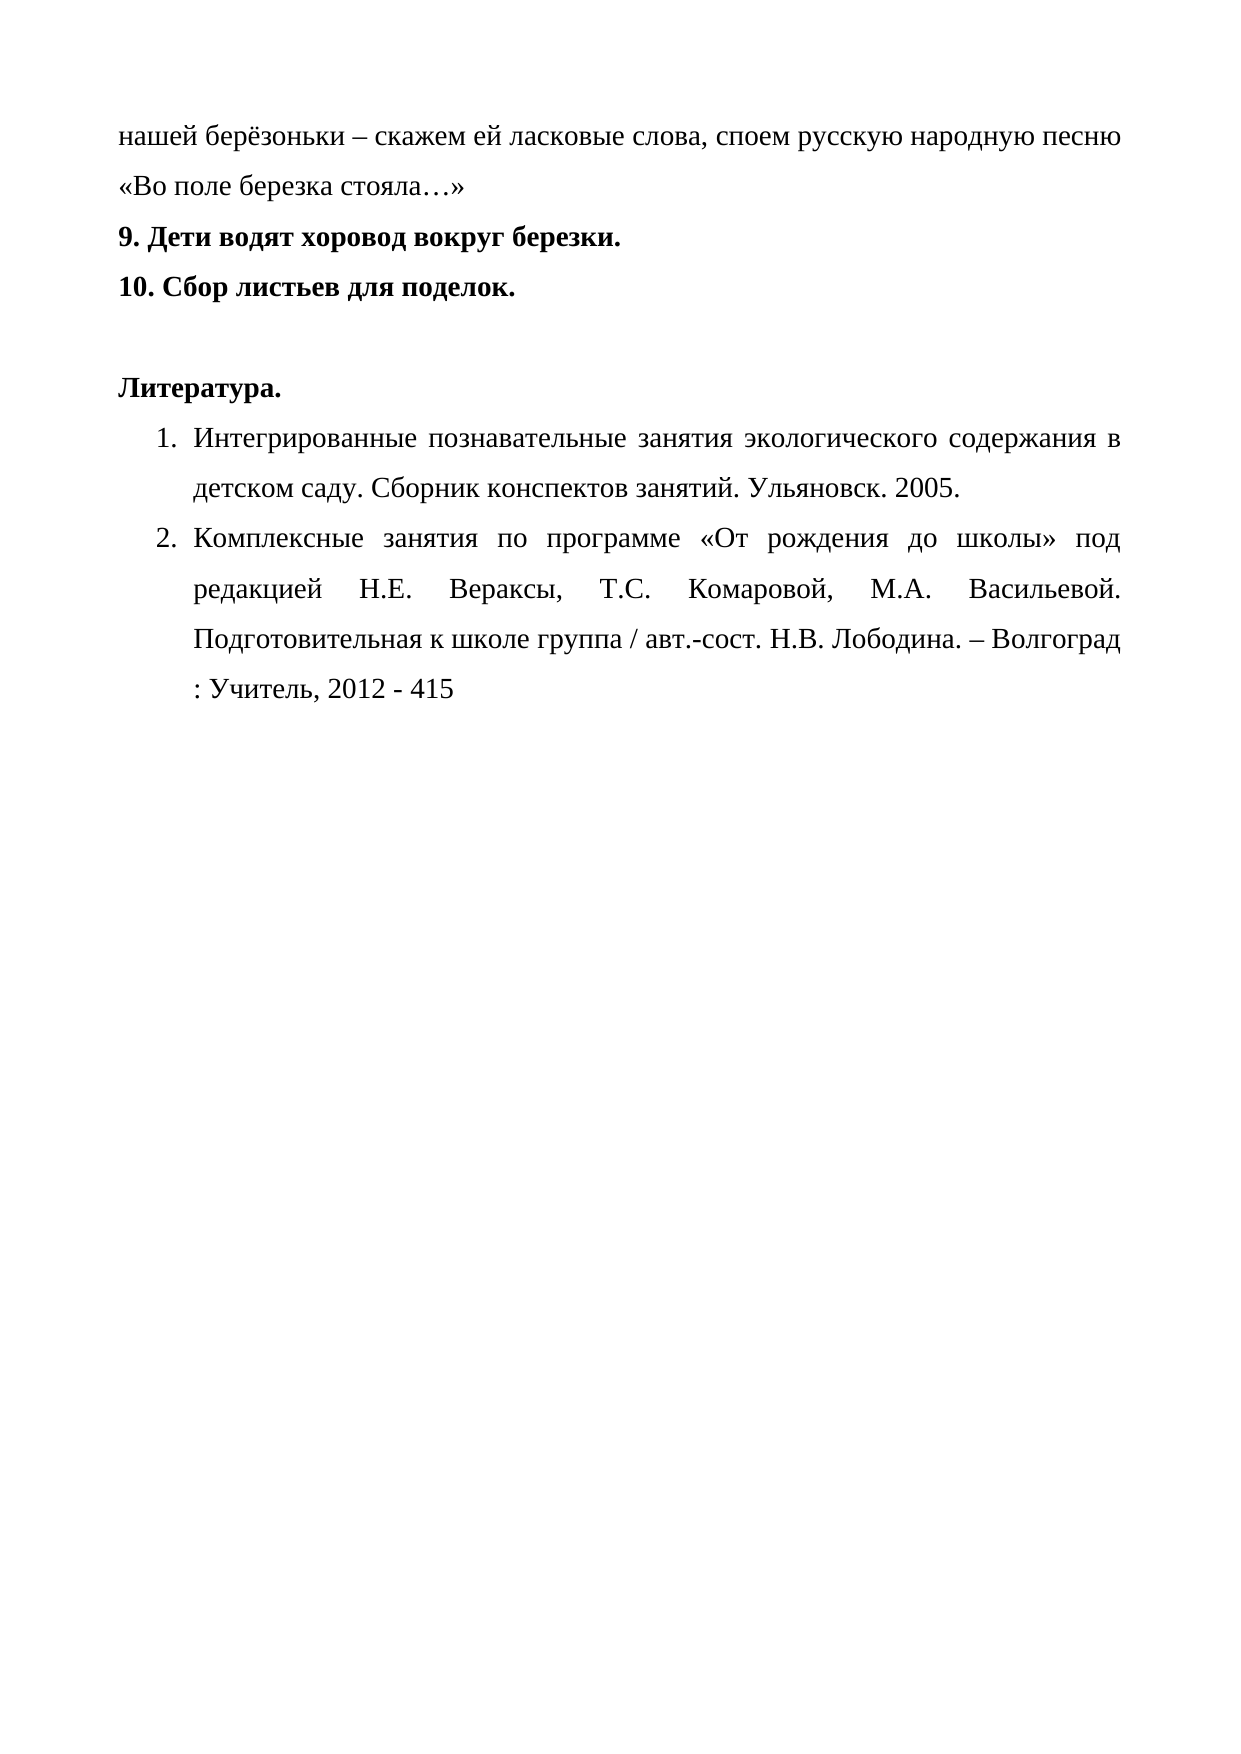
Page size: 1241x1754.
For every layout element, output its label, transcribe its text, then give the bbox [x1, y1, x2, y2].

list Комплексные занятия по программе «От рождения до школы» под редакцией Н.Е. Вераксы, Т.С. Комаровой, М.А. Васильевой. Подготовительная к школе группа / авт.-сост. Н.В. Лободина. – Волгоград : Учитель, 2012 - 415 [156, 521, 1122, 705]
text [118, 118, 1122, 202]
text 10. Сбор листьев для поделок. [118, 269, 1122, 303]
list Интегрированные познавательные занятия экологического содержания в детском саду. Сборник конспектов занятий. Ульяновск. 2005. [156, 420, 1122, 504]
text Литература. [118, 370, 1122, 403]
text 9. Дети водят хоровод вокруг березки. [118, 219, 1122, 252]
